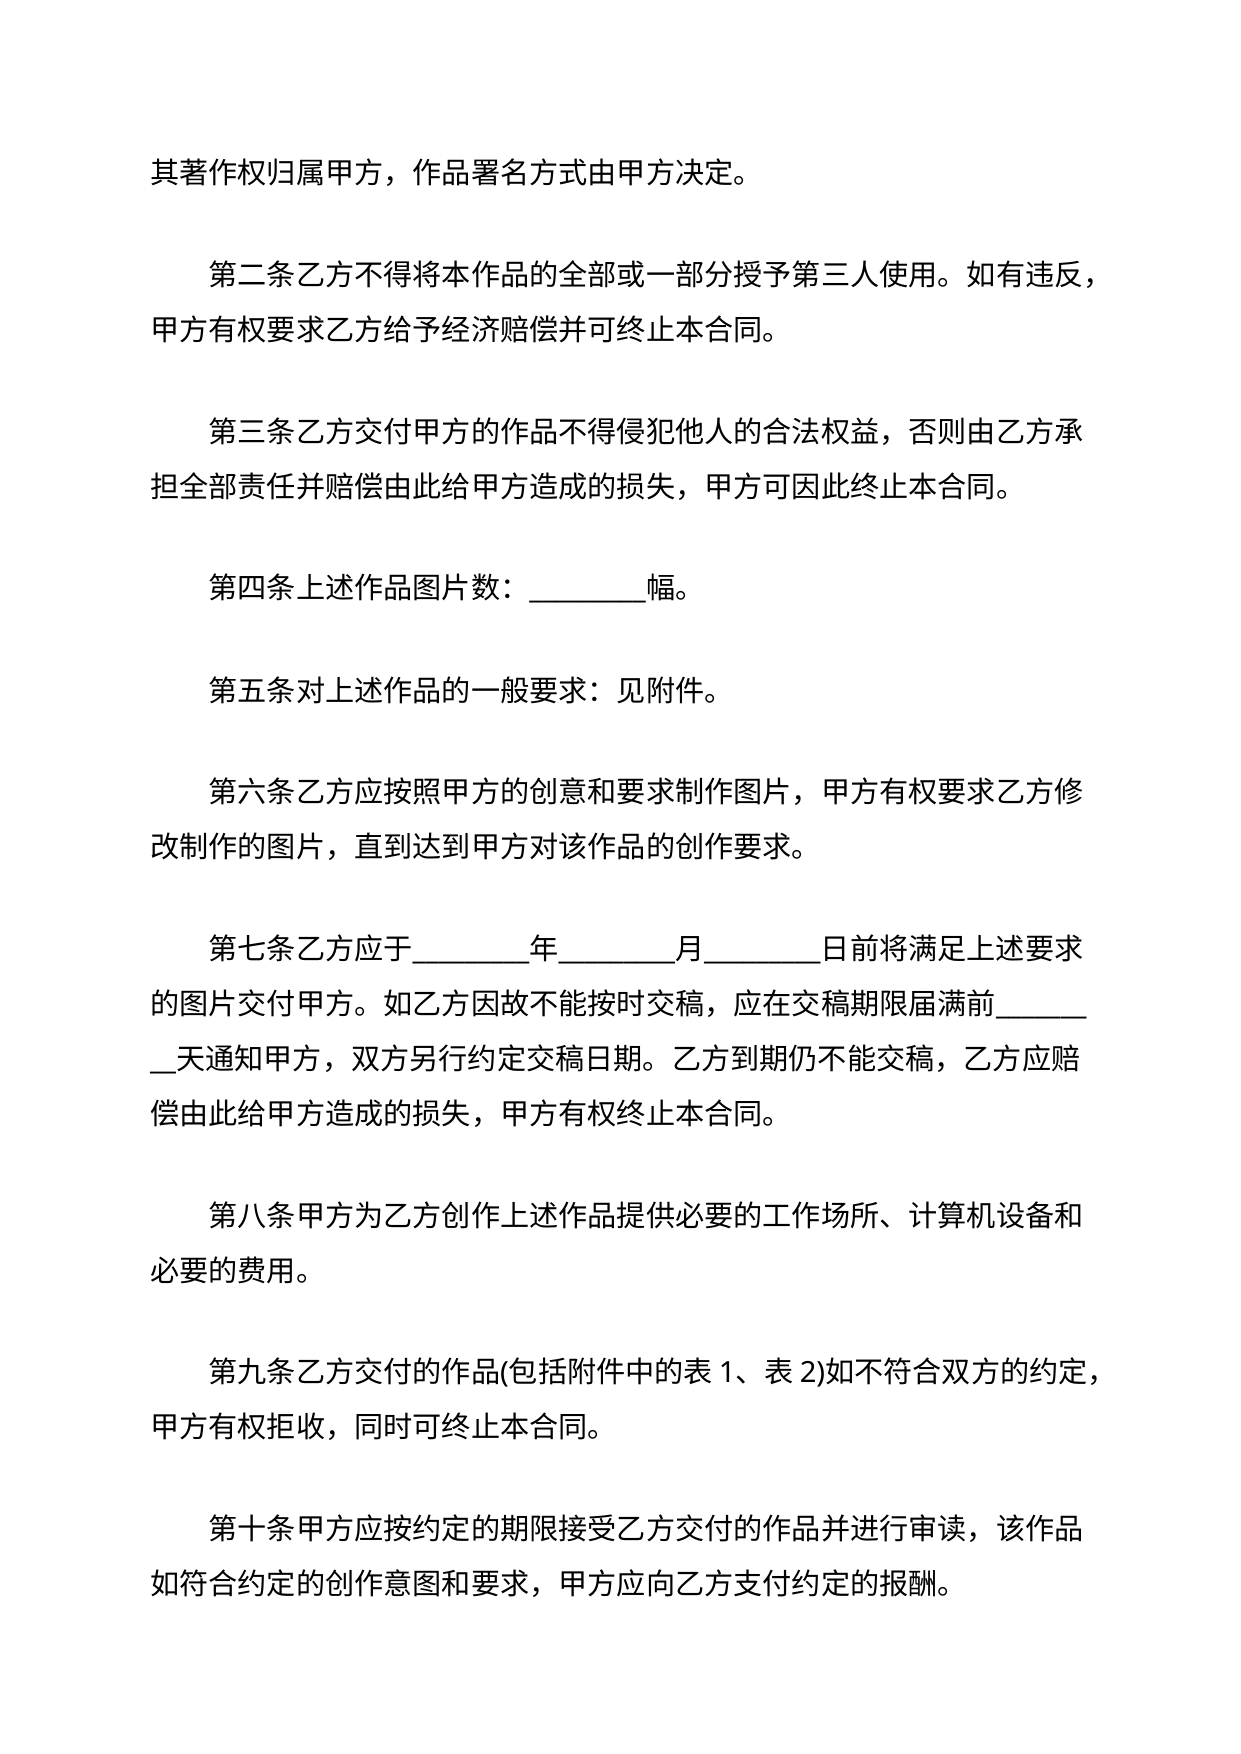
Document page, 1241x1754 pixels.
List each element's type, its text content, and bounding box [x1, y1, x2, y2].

text 第七条乙方应于_________年_________月_________日前将满足上述要求的图片交付甲方。如乙方因故不能按时交稿，应在交稿期限届满前_________天通知甲方，双方另行约定交稿日期。乙方到期仍不能交稿，乙方应赔偿由此给甲方造成的损失，甲方有权终止本合同。 [150, 926, 1090, 1133]
text 第二条乙方不得将本作品的全部或一部分授予第三人使用。如有违反，甲方有权要求乙方给予经济赔偿并可终止本合同。 [150, 252, 1090, 349]
text 第三条乙方交付甲方的作品不得侵犯他人的合法权益，否则由乙方承担全部责任并赔偿由此给甲方造成的损失，甲方可因此终止本合同。 [150, 408, 1090, 506]
text 第九条乙方交付的作品(包括附件中的表1、表2)如不符合双方的约定，甲方有权拒收，同时可终止本合同。 [150, 1349, 1090, 1446]
text 第六条乙方应按照甲方的创意和要求制作图片，甲方有权要求乙方修改制作的图片，直到达到甲方对该作品的创作要求。 [150, 769, 1090, 866]
text 第八条甲方为乙方创作上述作品提供必要的工作场所、计算机设备和必要的费用。 [150, 1192, 1090, 1289]
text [150, 150, 1090, 192]
text 第四条上述作品图片数：_________幅。 [150, 565, 1090, 607]
text 第十条甲方应按约定的期限接受乙方交付的作品并进行审读，该作品如符合约定的创作意图和要求，甲方应向乙方支付约定的报酬。 [150, 1506, 1090, 1603]
text 第五条对上述作品的一般要求：见附件。 [150, 667, 1090, 709]
